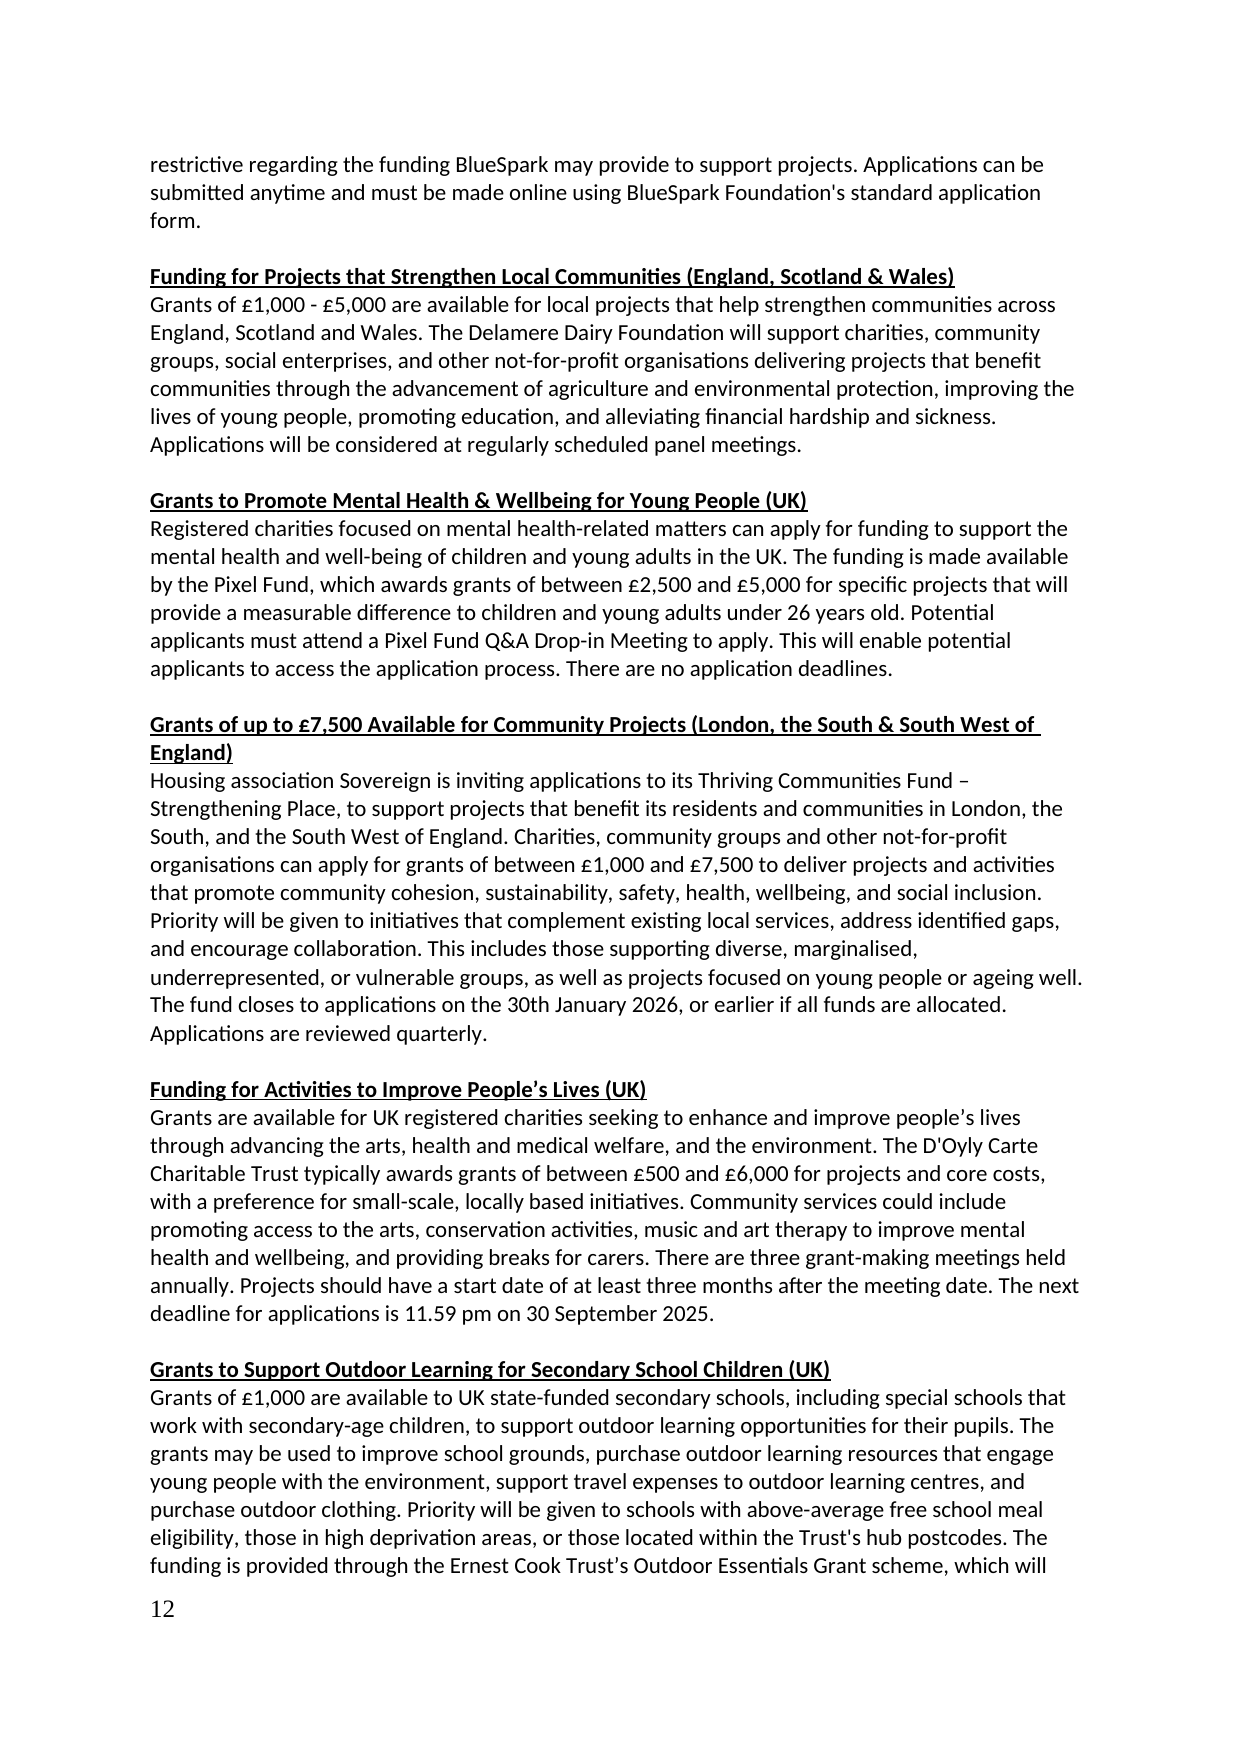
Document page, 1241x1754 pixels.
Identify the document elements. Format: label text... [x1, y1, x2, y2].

text Grants of up to £7,500 Available for Community Projects (London, the South & South West of England) Housing association Sovereign is inviting applications to its Thriving Communities Fund – Strengthening Place, to support projects that benefit its residents and communities in London, the South, and the South West of England. Charities, community groups and other not-for-profit organisations can apply for grants of between £1,000 and £7,500 to deliver projects and activities that promote community cohesion, sustainability, safety, health, wellbeing, and social inclusion. Priority will be given to initiatives that complement existing local services, address identified gaps, and encourage collaboration. This includes those supporting diverse, marginalised, underrepresented, or vulnerable groups, as well as projects focused on young people or ageing well. The fund closes to applications on the 30th January 2026, or earlier if all funds are allocated. Applications are reviewed quarterly. [150, 710, 1090, 1047]
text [150, 150, 1090, 234]
text Funding for Activities to Improve People’s Lives (UK) Grants are available for UK registered charities seeking to enhance and improve people’s lives through advancing the arts, health and medical welfare, and the environment. The D'Oyly Carte Charitable Trust typically awards grants of between £500 and £6,000 for projects and core costs, with a preference for small-scale, locally based initiatives. Community services could include promoting access to the arts, conservation activities, music and art therapy to improve mental health and wellbeing, and providing breaks for carers. There are three grant-making meetings held annually. Projects should have a start date of at least three months after the meeting date. The next deadline for applications is 11.59 pm on 30 September 2025. [150, 1075, 1090, 1327]
text Grants to Promote Mental Health & Wellbeing for Young People (UK) Registered charities focused on mental health-related matters can apply for funding to support the mental health and well-being of children and young adults in the UK. The funding is made available by the Pixel Fund, which awards grants of between £2,500 and £5,000 for specific projects that will provide a measurable difference to children and young adults under 26 years old. Potential applicants must attend a Pixel Fund Q&A Drop-in Meeting to apply. This will enable potential applicants to access the application process. There are no application deadlines. [150, 486, 1090, 682]
text Funding for Projects that Strengthen Local Communities (England, Scotland & Wales) Grants of £1,000 - £5,000 are available for local projects that help strengthen communities across England, Scotland and Wales. The Delamere Dairy Foundation will support charities, community groups, social enterprises, and other not-for-profit organisations delivering projects that benefit communities through the advancement of agriculture and environmental protection, improving the lives of young people, promoting education, and alleviating financial hardship and sickness. Applications will be considered at regularly scheduled panel meetings. [150, 262, 1090, 458]
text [150, 1355, 1090, 1579]
